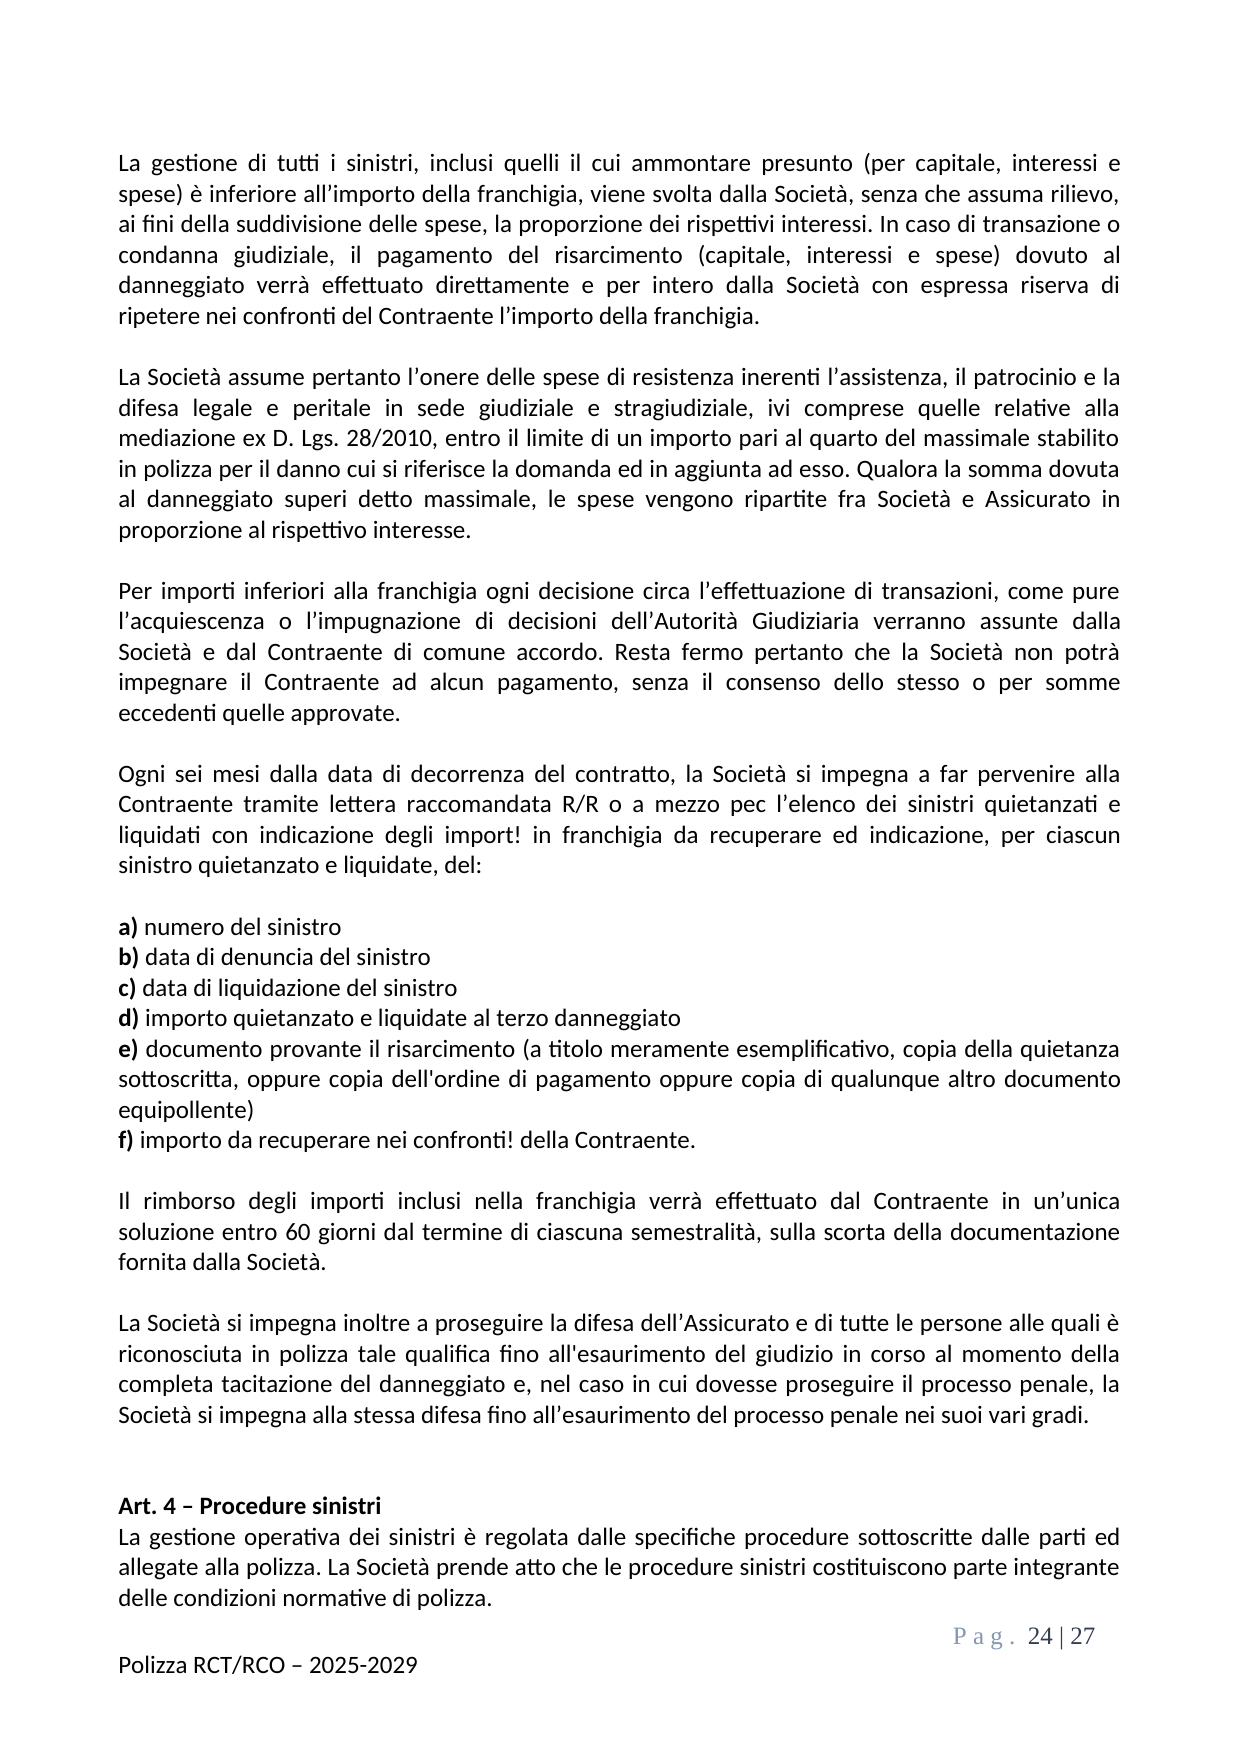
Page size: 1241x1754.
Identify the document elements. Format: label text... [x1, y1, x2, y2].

text a) numero del sinistro [118, 911, 1122, 941]
text Per importi inferiori alla franchigia ogni decisione circa l’effettuazione di transazioni, come pure l’acquiescenza o l’impugnazione di decisioni dell’Autorità Giudiziaria verranno assunte dalla Società e dal Contraente di comune accordo. Resta fermo pertanto che la Società non potrà impegnare il Contraente ad alcun pagamento, senza il consenso dello stesso o per somme eccedenti quelle approvate. [118, 575, 1122, 727]
text Il rimborso degli importi inclusi nella franchigia verrà effettuato dal Contraente in un’unica soluzione entro 60 giorni dal termine di ciascuna semestralità, sulla scorta della documentazione fornita dalla Società. [118, 1185, 1122, 1277]
text f) importo da recuperare nei confronti! della Contraente. [118, 1124, 1122, 1155]
text Art. 4 – Procedure sinistri [118, 1491, 1122, 1521]
text La gestione operativa dei sinistri è regolata dalle specifiche procedure sottoscritte dalle parti ed allegate alla polizza. La Società prende atto che le procedure sinistri costituiscono parte integrante delle condizioni normative di polizza. [118, 1521, 1122, 1613]
text d) importo quietanzato e liquidate al terzo danneggiato [118, 1002, 1122, 1033]
text Ogni sei mesi dalla data di decorrenza del contratto, la Società si impegna a far pervenire alla Contraente tramite lettera raccomandata R/R o a mezzo pec l’elenco dei sinistri quietanzati e liquidati con indicazione degli import! in franchigia da recuperare ed indicazione, per ciascun sinistro quietanzato e liquidate, del: [118, 758, 1122, 880]
text La Società si impegna inoltre a proseguire la difesa dell’Assicurato e di tutte le persone alle quali è riconosciuta in polizza tale qualifica fino all'esaurimento del giudizio in corso al momento della completa tacitazione del danneggiato e, nel caso in cui dovesse proseguire il processo penale, la Società si impegna alla stessa difesa fino all’esaurimento del processo penale nei suoi vari gradi. [118, 1307, 1122, 1429]
text La Società assume pertanto l’onere delle spese di resistenza inerenti l’assistenza, il patrocinio e la difesa legale e peritale in sede giudiziale e stragiudiziale, ivi comprese quelle relative alla mediazione ex D. Lgs. 28/2010, entro il limite di un importo pari al quarto del massimale stabilito in polizza per il danno cui si riferisce la domanda ed in aggiunta ad esso. Qualora la somma dovuta al danneggiato superi detto massimale, le spese vengono ripartite fra Società e Assicurato in proporzione al rispettivo interesse. [118, 361, 1122, 544]
text La gestione di tutti i sinistri, inclusi quelli il cui ammontare presunto (per capitale, interessi e spese) è inferiore all’importo della franchigia, viene svolta dalla Società, senza che assuma rilievo, ai fini della suddivisione delle spese, la proporzione dei rispettivi interessi. In caso di transazione o condanna giudiziale, il pagamento del risarcimento (capitale, interessi e spese) dovuto al danneggiato verrà effettuato direttamente e per intero dalla Società con espressa riserva di ripetere nei confronti del Contraente l’importo della franchigia. [118, 148, 1122, 331]
text c) data di liquidazione del sinistro [118, 972, 1122, 1002]
text e) documento provante il risarcimento (a titolo meramente esemplificativo, copia della quietanza sottoscritta, oppure copia dell'ordine di pagamento oppure copia di qualunque altro documento equipollente) [118, 1033, 1122, 1124]
text b) data di denuncia del sinistro [118, 941, 1122, 972]
